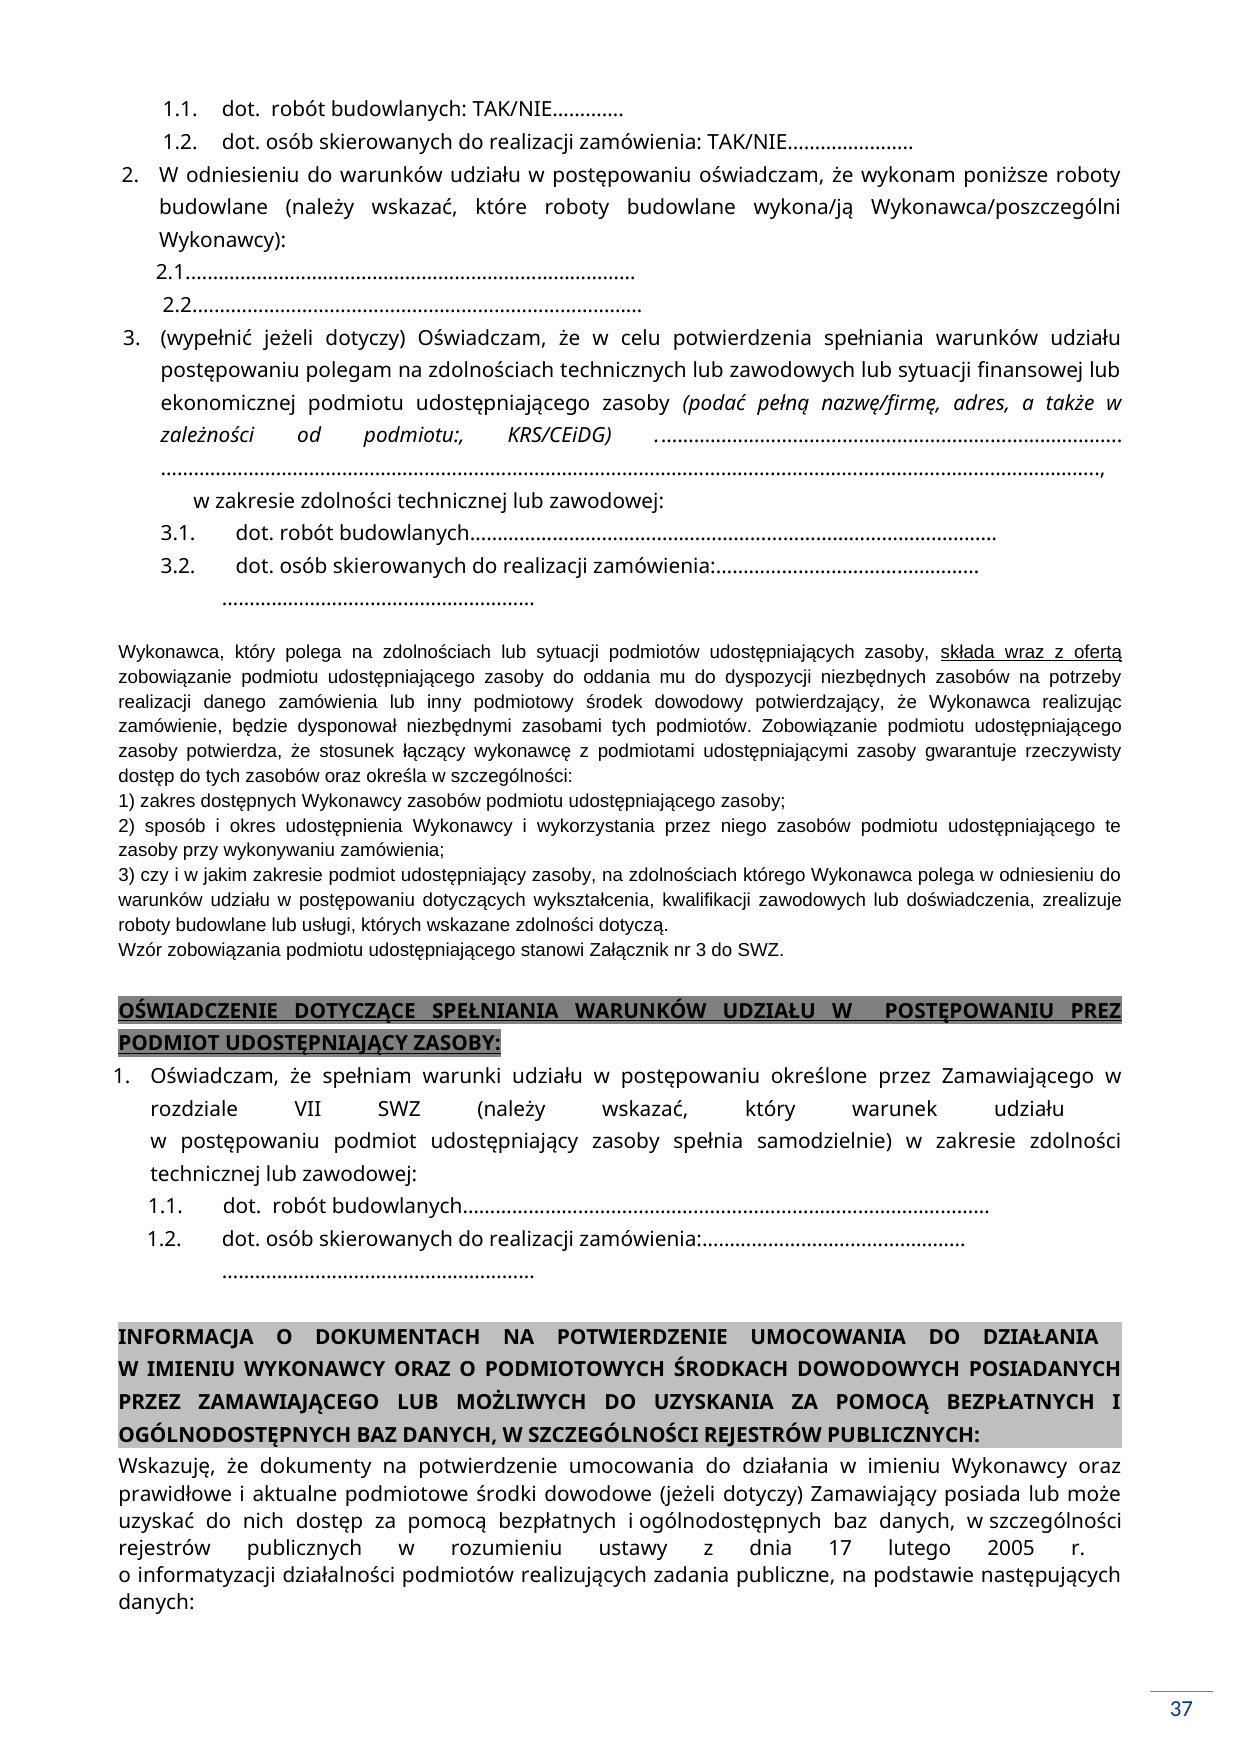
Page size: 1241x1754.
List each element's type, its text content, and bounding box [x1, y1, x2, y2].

list ………………………………………………… [222, 583, 1122, 612]
text 2) sposób i okres udostępnienia Wykonawcy i wykorzystania przez niego zasobów podmiotu udostępniającego te zasoby przy wykonywaniu zamówienia; [118, 814, 1122, 861]
list dot. robót budowlanych…………………………………………………………………………………… [160, 518, 1122, 547]
list dot. robót budowlanych…………………………………………………………………………………… [148, 1191, 1122, 1220]
text INFORMACJA O DOKUMENTACH NA POTWIERDZENIE UMOCOWANIA DO DZIAŁANIA W IMIENIU WYKONAWCY ORAZ O PODMIOTOWYCH ŚRODKACH DOWODOWYCH POSIADANYCH PRZEZ ZAMAWIAJĄCEGO LUB MOŻLIWYCH DO UZYSKANIA ZA POMOCĄ BEZPŁATNYCH I OGÓLNODOSTĘPNYCH BAZ DANYCH, W SZCZEGÓLNOŚCI REJESTRÓW PUBLICZNYCH: [118, 1322, 1122, 1448]
text 1) zakres dostępnych Wykonawcy zasobów podmiotu udostępniającego zasoby; [118, 790, 1122, 811]
list w zakresie zdolności technicznej lub zawodowej: [193, 486, 1122, 514]
list W odniesieniu do warunków udziału w postępowaniu oświadczam, że wykonam poniższe roboty budowlane (należy wskazać, które roboty budowlane wykona/ją Wykonawca/poszczególni Wykonawcy): [121, 160, 1122, 253]
text 2.1.……………………………………………………………………… [156, 257, 1122, 286]
text Wykonawca, który polega na zdolnościach lub sytuacji podmiotów udostępniających zasoby, składa wraz z ofertą zobowiązanie podmiotu udostępniającego zasoby do oddania mu do dyspozycji niezbędnych zasobów na potrzeby realizacji danego zamówienia lub inny podmiotowy środek dowodowy potwierdzający, że Wykonawca realizując zamówienie, będzie dysponował niezbędnymi zasobami tych podmiotów. Zobowiązanie podmiotu udostępniającego zasoby potwierdza, że stosunek łączący wykonawcę z podmiotami udostępniającymi zasoby gwarantuje rzeczywisty dostęp do tych zasobów oraz określa w szczególności: [118, 641, 1122, 786]
text 2.2.……………………………………………………………………… [156, 290, 1122, 318]
text OŚWIADCZENIE DOTYCZĄCE SPEŁNIANIA WARUNKÓW UDZIAŁU W POSTĘPOWANIU PREZ PODMIOT UDOSTĘPNIAJĄCY ZASOBY: [118, 1024, 1122, 1057]
text Wskazuję, że dokumenty na potwierdzenie umocowania do działania w imieniu Wykonawcy oraz prawidłowe i aktualne podmiotowe środki dowodowe (jeżeli dotyczy) Zamawiający posiada lub może uzyskać do nich dostęp za pomocą bezpłatnych i ogólnodostępnych baz danych, w szczególności rejestrów publicznych w rozumieniu ustawy z dnia 17 lutego 2005 r. o informatyzacji działalności podmiotów realizujących zadania publiczne, na podstawie następujących danych: [118, 1452, 1122, 1615]
text 3) czy i w jakim zakresie podmiot udostępniający zasoby, na zdolnościach którego Wykonawca polega w odniesieniu do warunków udziału w postępowaniu dotyczących wykształcenia, kwalifikacji zawodowych lub doświadczenia, zrealizuje roboty budowlane lub usługi, których wskazane zdolności dotyczą. [118, 864, 1122, 935]
list dot. osób skierowanych do realizacji zamówienia:………………………………………… [147, 1224, 1122, 1252]
list ………………………………………………… [222, 1257, 1122, 1285]
list Oświadczam, że spełniam warunki udziału w postępowaniu określone przez Zamawiającego w rozdziale VII SWZ (należy wskazać, który warunek udziału w postępowaniu podmiot udostępniający zasoby spełnia samodzielnie) w zakresie zdolności technicznej lub zawodowej: [113, 1061, 1122, 1187]
list (wypełnić jeżeli dotyczy) Oświadczam, że w celu potwierdzenia spełniania warunków udziału postępowaniu polegam na zdolnościach technicznych lub zawodowych lub sytuacji finansowej lub ekonomicznej podmiotu udostępniającego zasoby (podać pełną nazwę/firmę, adres, a także w zależności od podmiotu:, KRS/CEiDG) .………………………………………………………………………...……………………………………………………………………………………………………………….…………………………………….., [123, 323, 1122, 482]
list dot. robót budowlanych: TAK/NIE…………. [162, 94, 1122, 123]
list dot. osób skierowanych do realizacji zamówienia:………………………………………… [160, 551, 1122, 579]
text Wzór zobowiązania podmiotu udostępniającego stanowi Załącznik nr 3 do SWZ. [118, 938, 1122, 960]
list dot. osób skierowanych do realizacji zamówienia: TAK/NIE………………….. [162, 127, 1122, 156]
